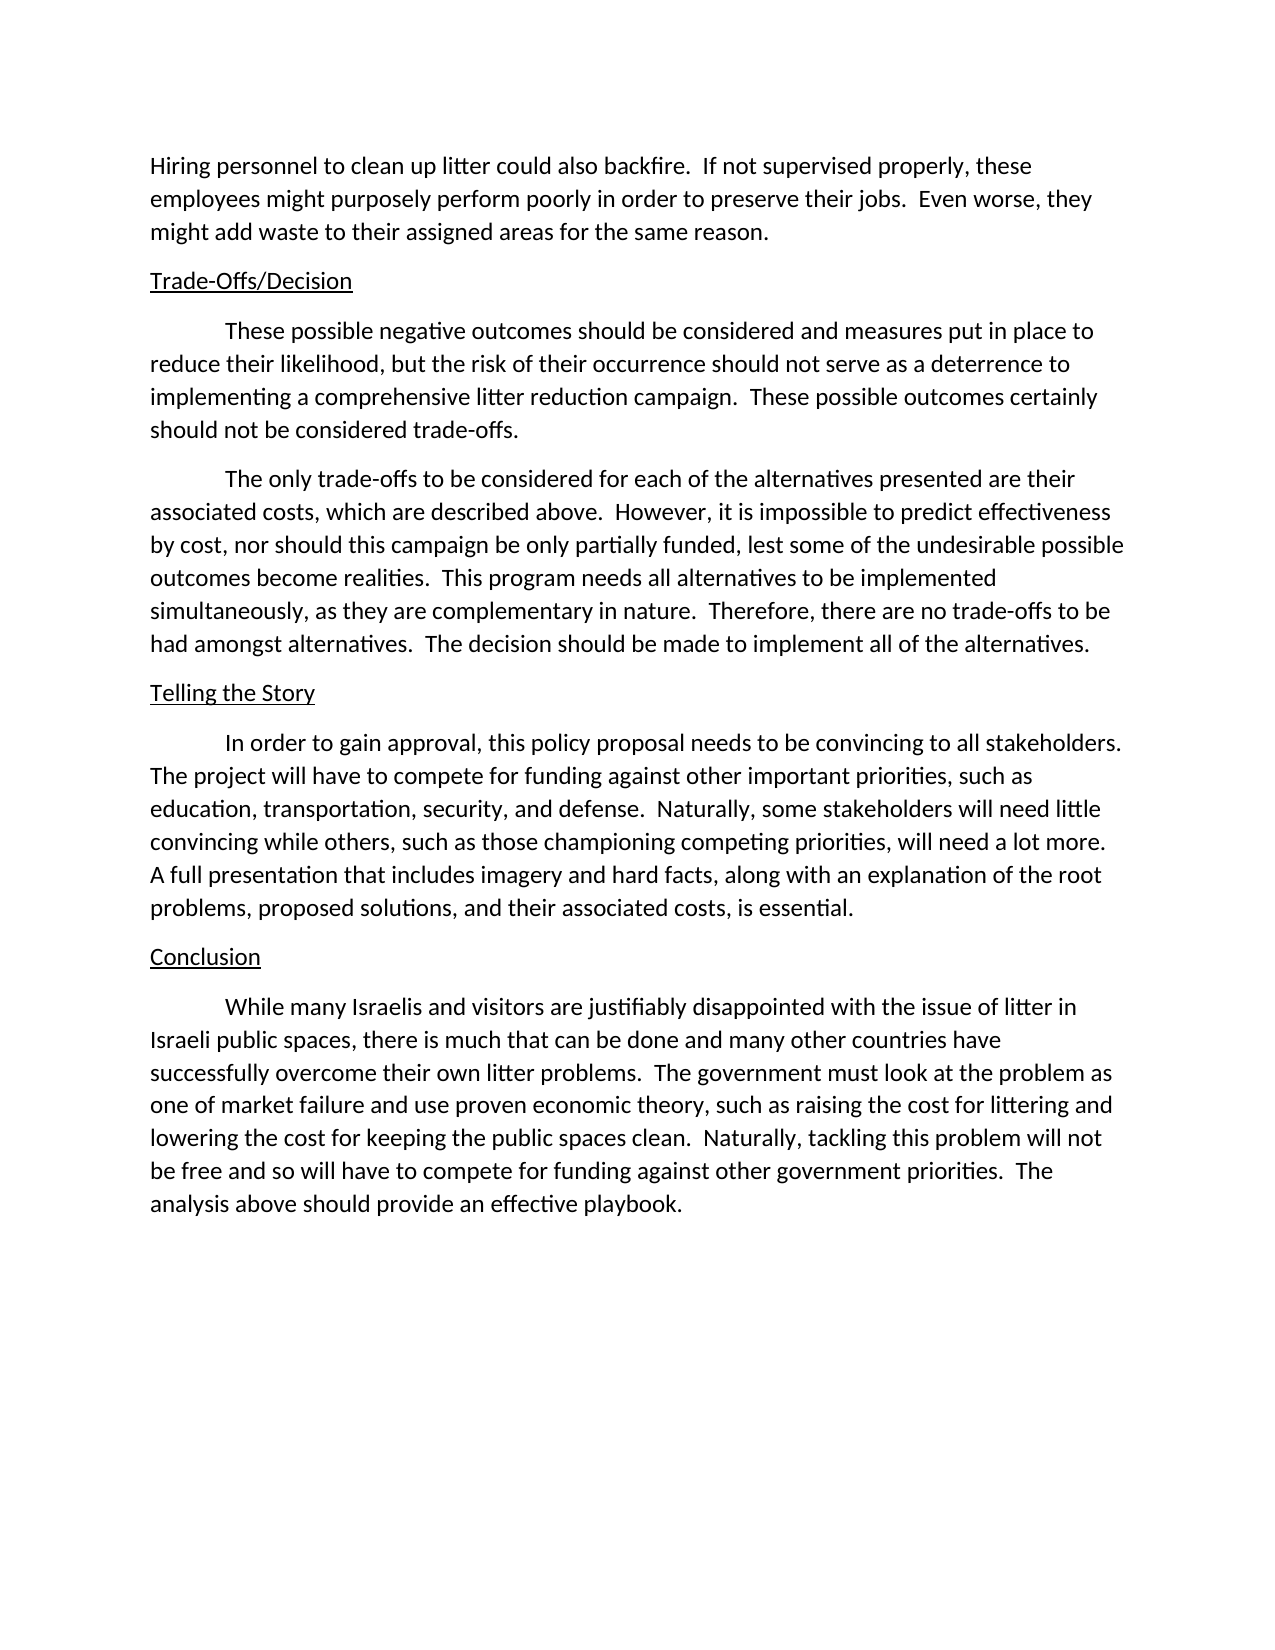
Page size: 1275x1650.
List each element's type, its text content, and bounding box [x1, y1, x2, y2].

text In order to gain approval, this policy proposal needs to be convincing to all stakeholders. The project will have to compete for funding against other important priorities, such as education, transportation, security, and defense. Naturally, some stakeholders will need little convincing while others, such as those championing competing priorities, will need a lot more. A full presentation that includes imagery and hard facts, along with an explanation of the root problems, proposed solutions, and their associated costs, is essential. [150, 727, 1125, 922]
text Trade-Offs/Decision [150, 265, 1125, 296]
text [150, 150, 1125, 246]
text Conclusion [150, 941, 1125, 972]
text Telling the Story [150, 677, 1125, 708]
text The only trade-offs to be considered for each of the alternatives presented are their associated costs, which are described above. However, it is impossible to predict effectiveness by cost, nor should this campaign be only partially funded, lest some of the undesirable possible outcomes become realities. This program needs all alternatives to be implemented simultaneously, as they are complementary in nature. Therefore, there are no trade-offs to be had amongst alternatives. The decision should be made to implement all of the alternatives. [150, 463, 1125, 658]
text These possible negative outcomes should be considered and measures put in place to reduce their likelihood, but the risk of their occurrence should not serve as a deterrence to implementing a comprehensive litter reduction campaign. These possible outcomes certainly should not be considered trade-offs. [150, 315, 1125, 444]
text While many Israelis and visitors are justifiably disappointed with the issue of litter in Israeli public spaces, there is much that can be done and many other countries have successfully overcome their own litter problems. The government must look at the problem as one of market failure and use proven economic theory, such as raising the cost for littering and lowering the cost for keeping the public spaces clean. Naturally, tackling this problem will not be free and so will have to compete for funding against other government priorities. The analysis above should provide an effective playbook. [150, 991, 1125, 1219]
